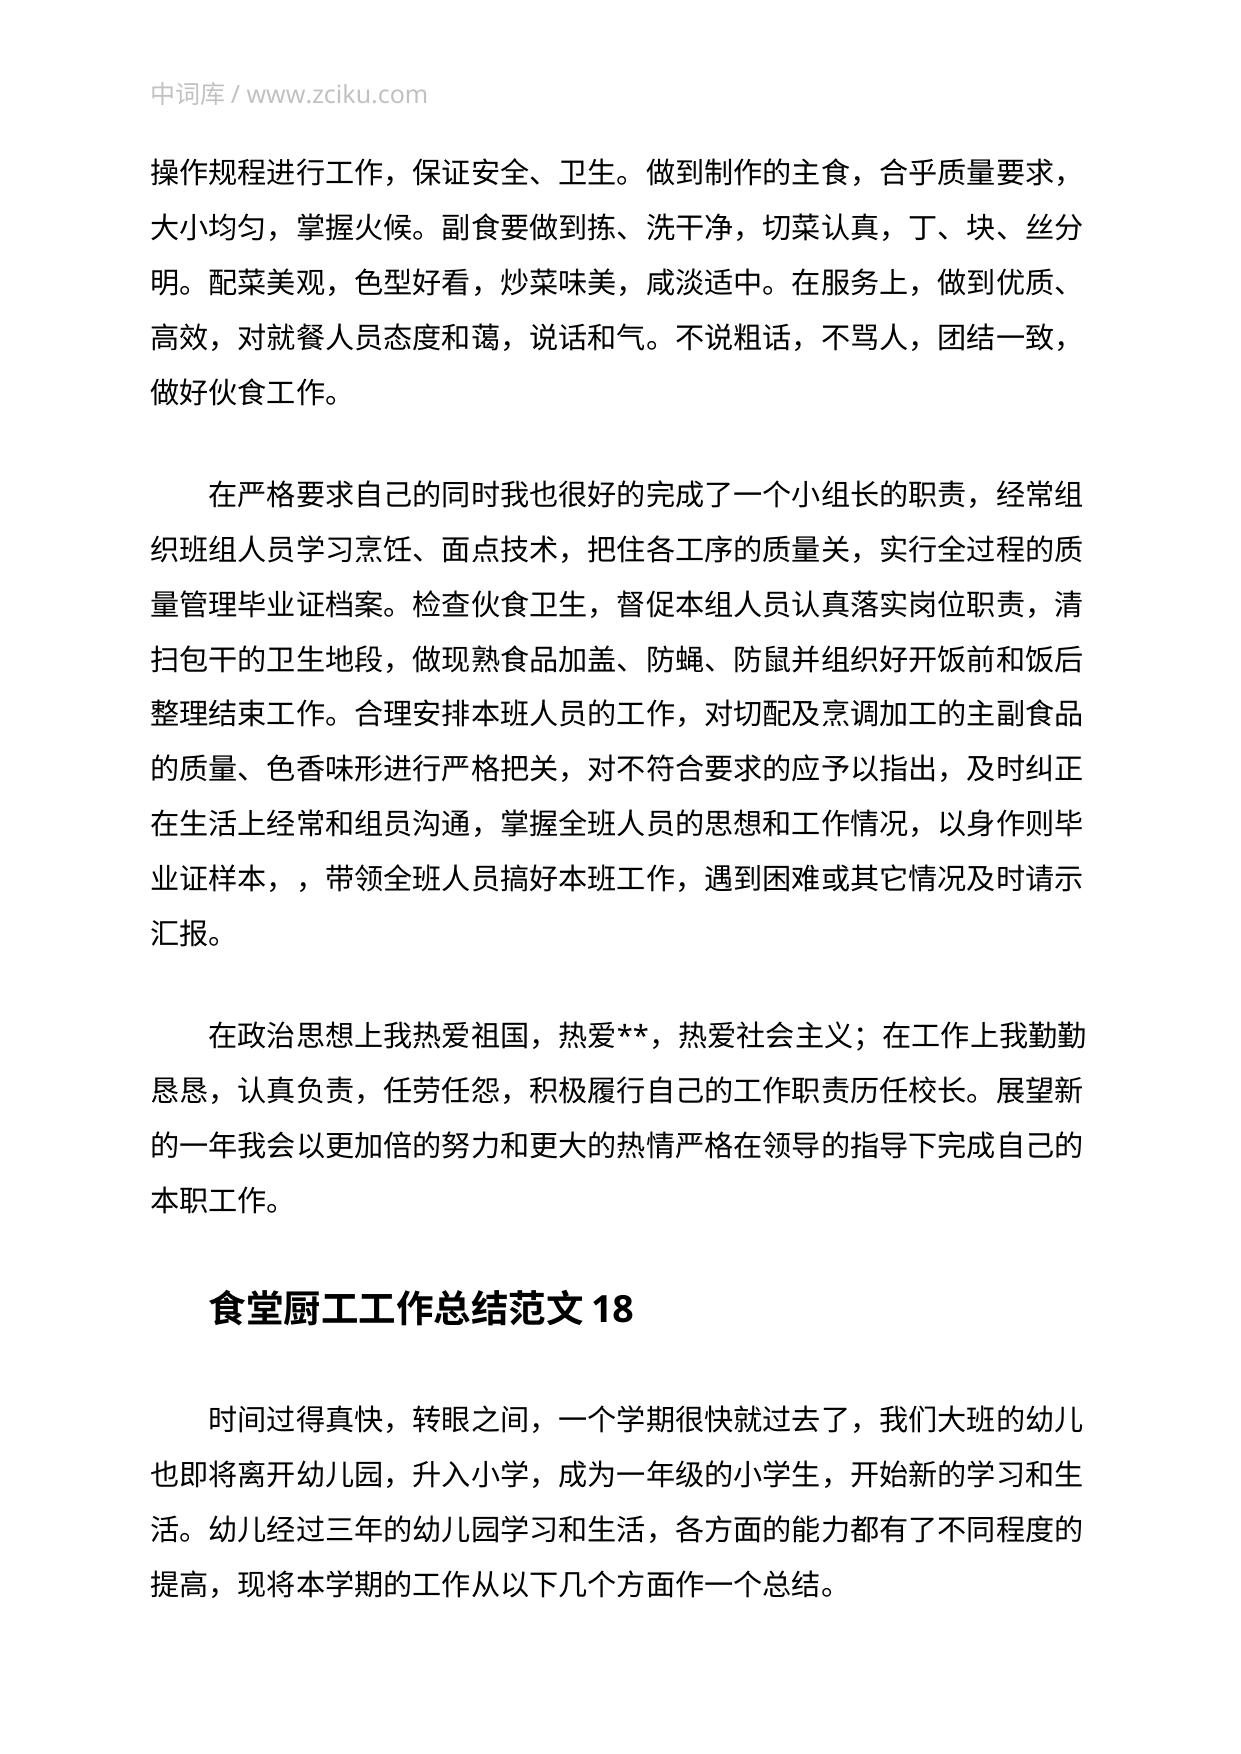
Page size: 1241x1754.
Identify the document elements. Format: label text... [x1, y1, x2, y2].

text 在政治思想上我热爱祖国，热爱**，热爱社会主义；在工作上我勤勤恳恳，认真负责，任劳任怨，积极履行自己的工作职责历任校长。展望新的一年我会以更加倍的努力和更大的热情严格在领导的指导下完成自己的本职工作。 [150, 1012, 1090, 1219]
text 在严格要求自己的同时我也很好的完成了一个小组长的职责，经常组织班组人员学习烹饪、面点技术，把住各工序的质量关，实行全过程的质量管理毕业证档案。检查伙食卫生，督促本组人员认真落实岗位职责，清扫包干的卫生地段，做现熟食品加盖、防蝇、防鼠并组织好开饭前和饭后整理结束工作。合理安排本班人员的工作，对切配及烹调加工的主副食品的质量、色香味形进行严格把关，对不符合要求的应予以指出，及时纠正在生活上经常和组员沟通，掌握全班人员的思想和工作情况，以身作则毕业证样本，，带领全班人员搞好本班工作，遇到困难或其它情况及时请示汇报。 [150, 471, 1090, 953]
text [150, 150, 1090, 412]
text 食堂厨工工作总结范文18 [150, 1279, 1090, 1333]
text 时间过得真快，转眼之间，一个学期很快就过去了，我们大班的幼儿也即将离开幼儿园，升入小学，成为一年级的小学生，开始新的学习和生活。幼儿经过三年的幼儿园学习和生活，各方面的能力都有了不同程度的提高，现将本学期的工作从以下几个方面作一个总结。 [150, 1396, 1090, 1603]
